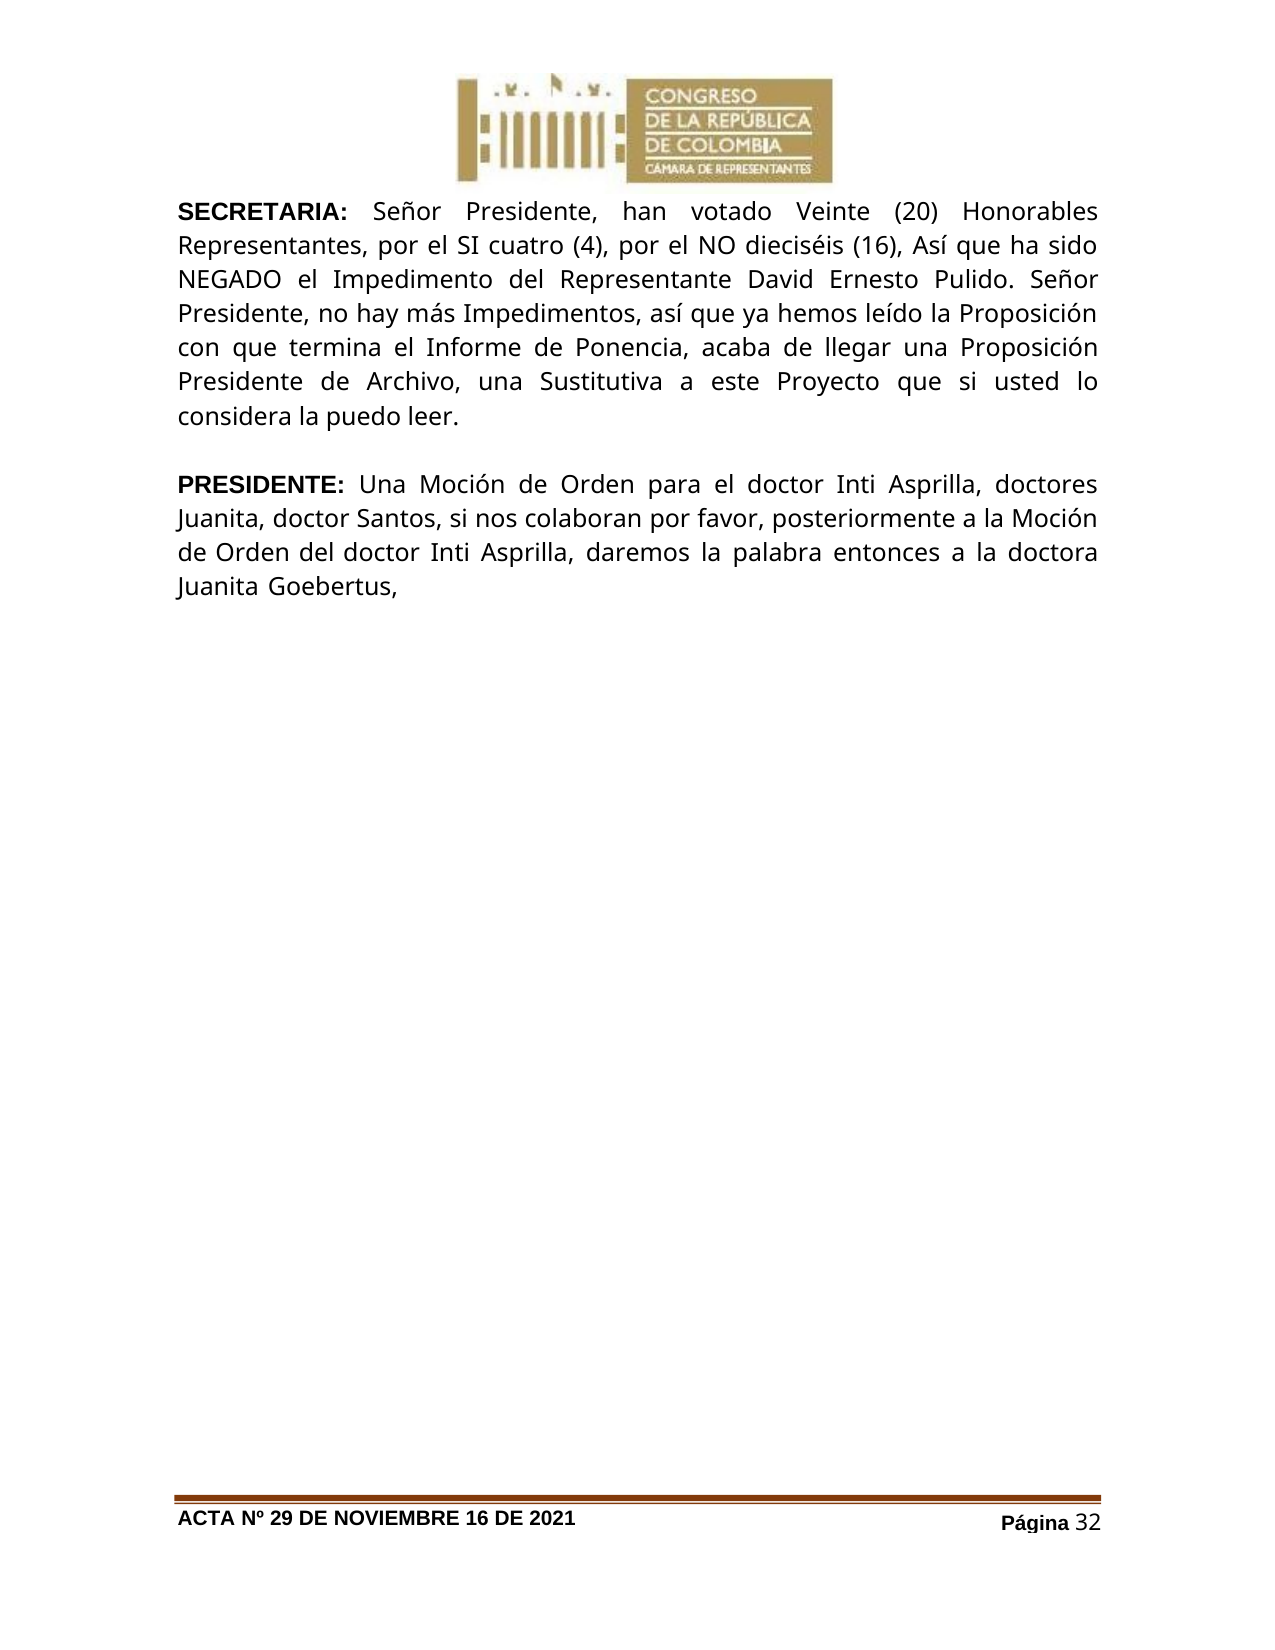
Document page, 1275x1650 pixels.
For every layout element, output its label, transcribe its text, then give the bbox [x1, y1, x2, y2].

text PRESIDENTE: Una Moción de Orden para el doctor Inti Asprilla, doctores Juanita, doctor Santos, si nos colaboran por favor, posteriormente a la Moción de Orden del doctor Inti Asprilla, daremos la palabra entonces a la doctora Juanita Goebertus, [177, 466, 1099, 603]
picture [454, 73, 839, 194]
text SECRETARIA: Señor Presidente, han votado Veinte (20) Honorables Representantes, por el SI cuatro (4), por el NO dieciséis (16), Así que ha sido NEGADO el Impedimento del Representante David Ernesto Pulido. Señor Presidente, no hay más Impedimentos, así que ya hemos leído la Proposición con que termina el Informe de Ponencia, acaba de llegar una Proposición Presidente de Archivo, una Sustitutiva a este Proyecto que si usted lo considera la puedo leer. [177, 194, 1098, 432]
